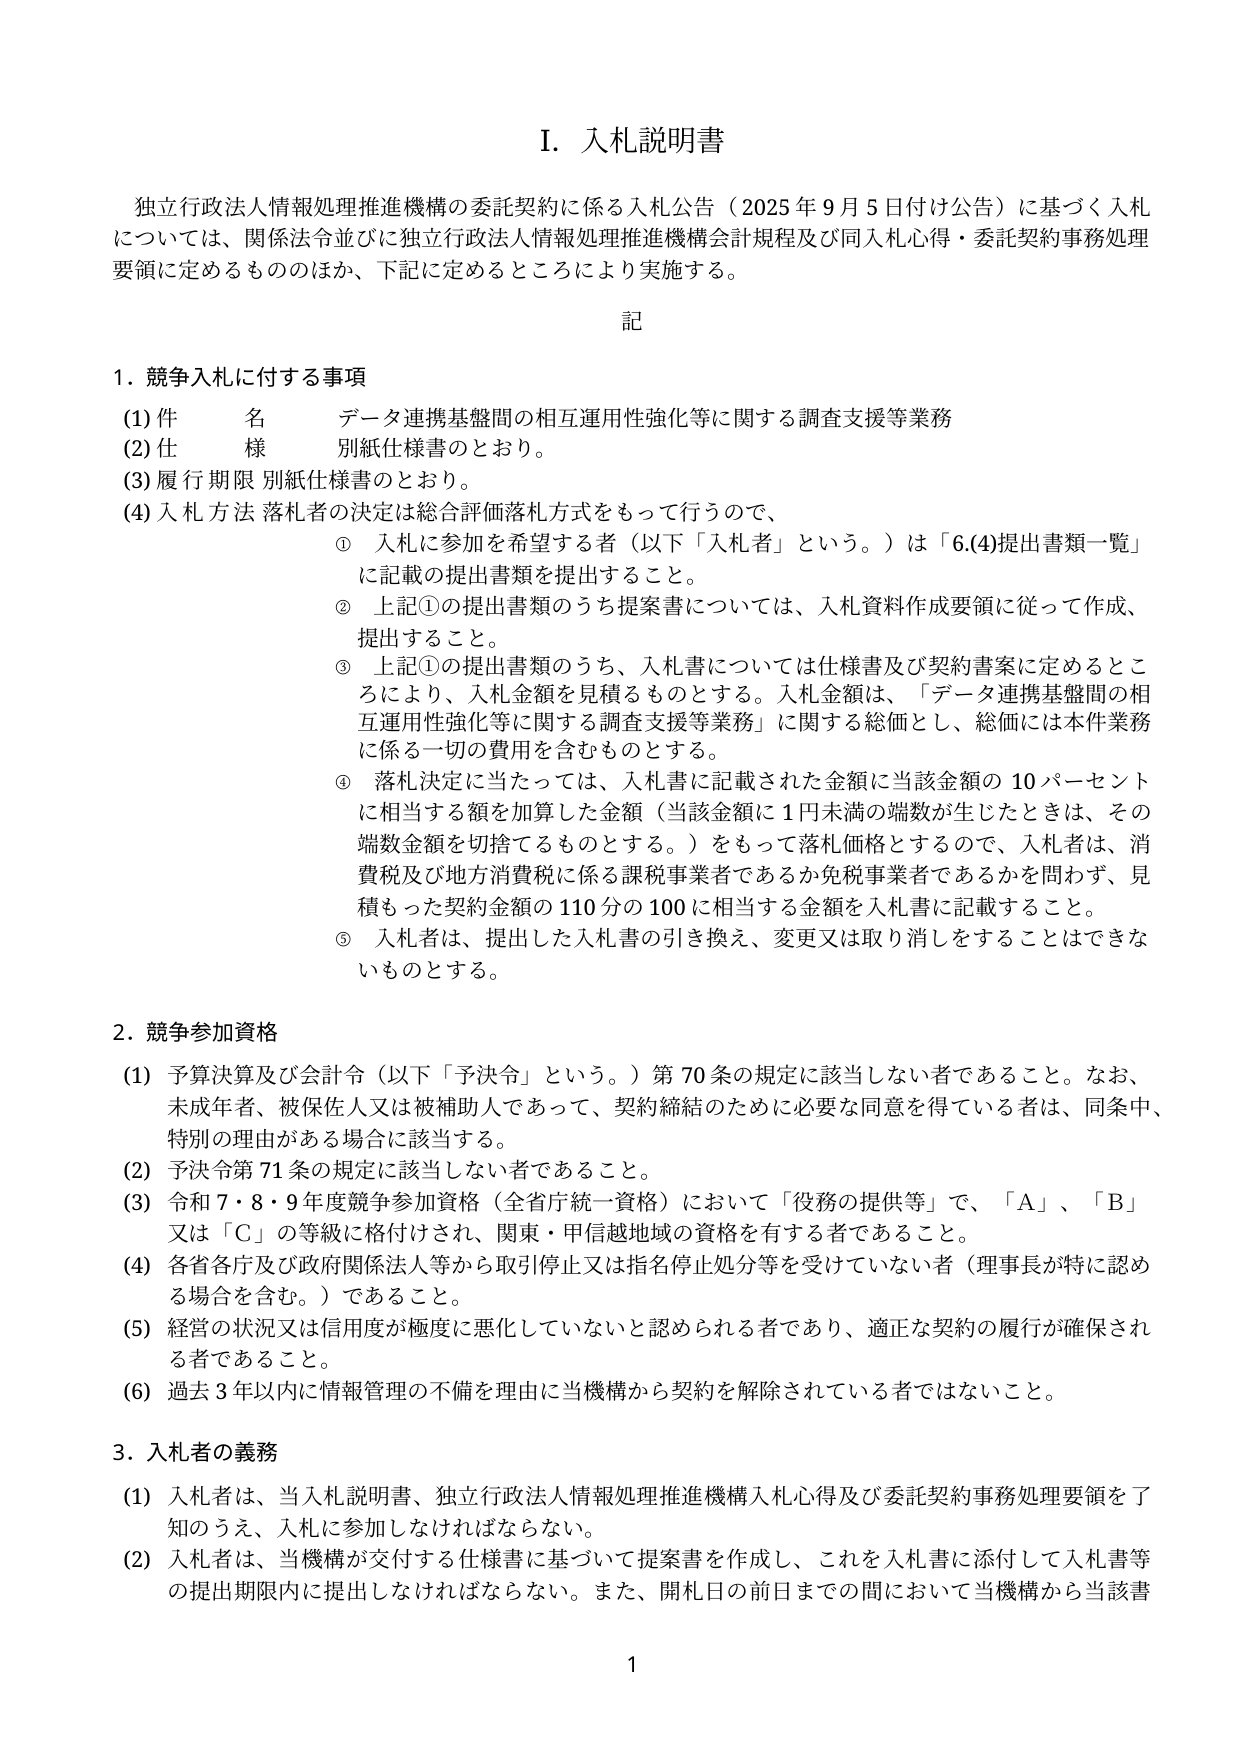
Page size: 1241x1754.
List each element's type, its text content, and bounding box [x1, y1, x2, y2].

text 2．競争参加資格 [112, 1014, 1153, 1046]
list 予算決算及び会計令（以下「予決令」という。）第70条の規定に該当しない者であること。なお、未成年者、被保佐人又は被補助人であって、契約締結のために必要な同意を得ている者は、同条中、特別の理由がある場合に該当する。 [123, 1059, 1153, 1153]
text ⑤ 入札者は、提出した入札書の引き換え、変更又は取り消しをすることはできないものとする。 [335, 922, 1153, 985]
text ② 上記①の提出書類のうち提案書については、入札資料作成要領に従って作成、提出すること。 [334, 589, 1153, 652]
text (3) 履行期限 別紙仕様書のとおり。 [123, 463, 1153, 495]
text Ⅰ．入札説明書 [112, 118, 1153, 160]
list 各省各庁及び政府関係法人等から取引停止又は指名停止処分等を受けていない者（理事長が特に認める場合を含む。）であること。 [123, 1248, 1153, 1311]
text ① 入札に参加を希望する者（以下「入札者」という。）は「6.(4)提出書類一覧」に記載の提出書類を提出すること。 [335, 526, 1153, 589]
text ④ 落札決定に当たっては、入札書に記載された金額に当該金額の10パーセントに相当する額を加算した金額（当該金額に1円未満の端数が生じたときは、その端数金額を切捨てるものとする。）をもって落札価格とするので、入札者は、消費税及び地方消費税に係る課税事業者であるか免税事業者であるかを問わず、見積もった契約金額の110分の100に相当する金額を入札書に記載すること。 [334, 764, 1153, 922]
text ③ 上記①の提出書類のうち、入札書については仕様書及び契約書案に定めるところにより、入札金額を見積るものとする。入札金額は、「データ連携基盤間の相互運用性強化等に関する調査支援等業務」に関する総価とし、総価には本件業務に係る一切の費用を含むものとする。 [334, 652, 1153, 764]
text 独立行政法人情報処理推進機構の委託契約に係る入札公告（2025年9月5日付け公告）に基づく入札については、関係法令並びに独立行政法人情報処理推進機構会計規程及び同入札心得・委託契約事務処理要領に定めるもののほか、下記に定めるところにより実施する。 [112, 190, 1153, 284]
list 令和7・8・9年度競争参加資格（全省庁統一資格）において「役務の提供等」で、「Ａ」、「Ｂ」又は「Ｃ」の等級に格付けされ、関東・甲信越地域の資格を有する者であること。 [123, 1185, 1153, 1248]
list 入札者は、当入札説明書、独立行政法人情報処理推進機構入札心得及び委託契約事務処理要領を了知のうえ、入札に参加しなければならない。 [123, 1479, 1153, 1542]
text (1) 件 名 データ連携基盤間の相互運用性強化等に関する調査支援等業務 [123, 404, 1153, 432]
list 経営の状況又は信用度が極度に悪化していないと認められる者であり、適正な契約の履行が確保される者であること。 [123, 1311, 1153, 1374]
text 記 [112, 309, 1153, 334]
text 1．競争入札に付する事項 [112, 359, 1153, 391]
list 過去3年以内に情報管理の不備を理由に当機構から契約を解除されている者ではないこと。 [123, 1374, 1153, 1405]
text 3．入札者の義務 [112, 1435, 1153, 1467]
text (4) 入札方法 落札者の決定は総合評価落札方式をもって行うので、 [123, 495, 1153, 526]
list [123, 1542, 1153, 1606]
list 予決令第71条の規定に該当しない者であること。 [123, 1153, 1153, 1185]
text (2) 仕 様 別紙仕様書のとおり。 [123, 432, 1153, 463]
